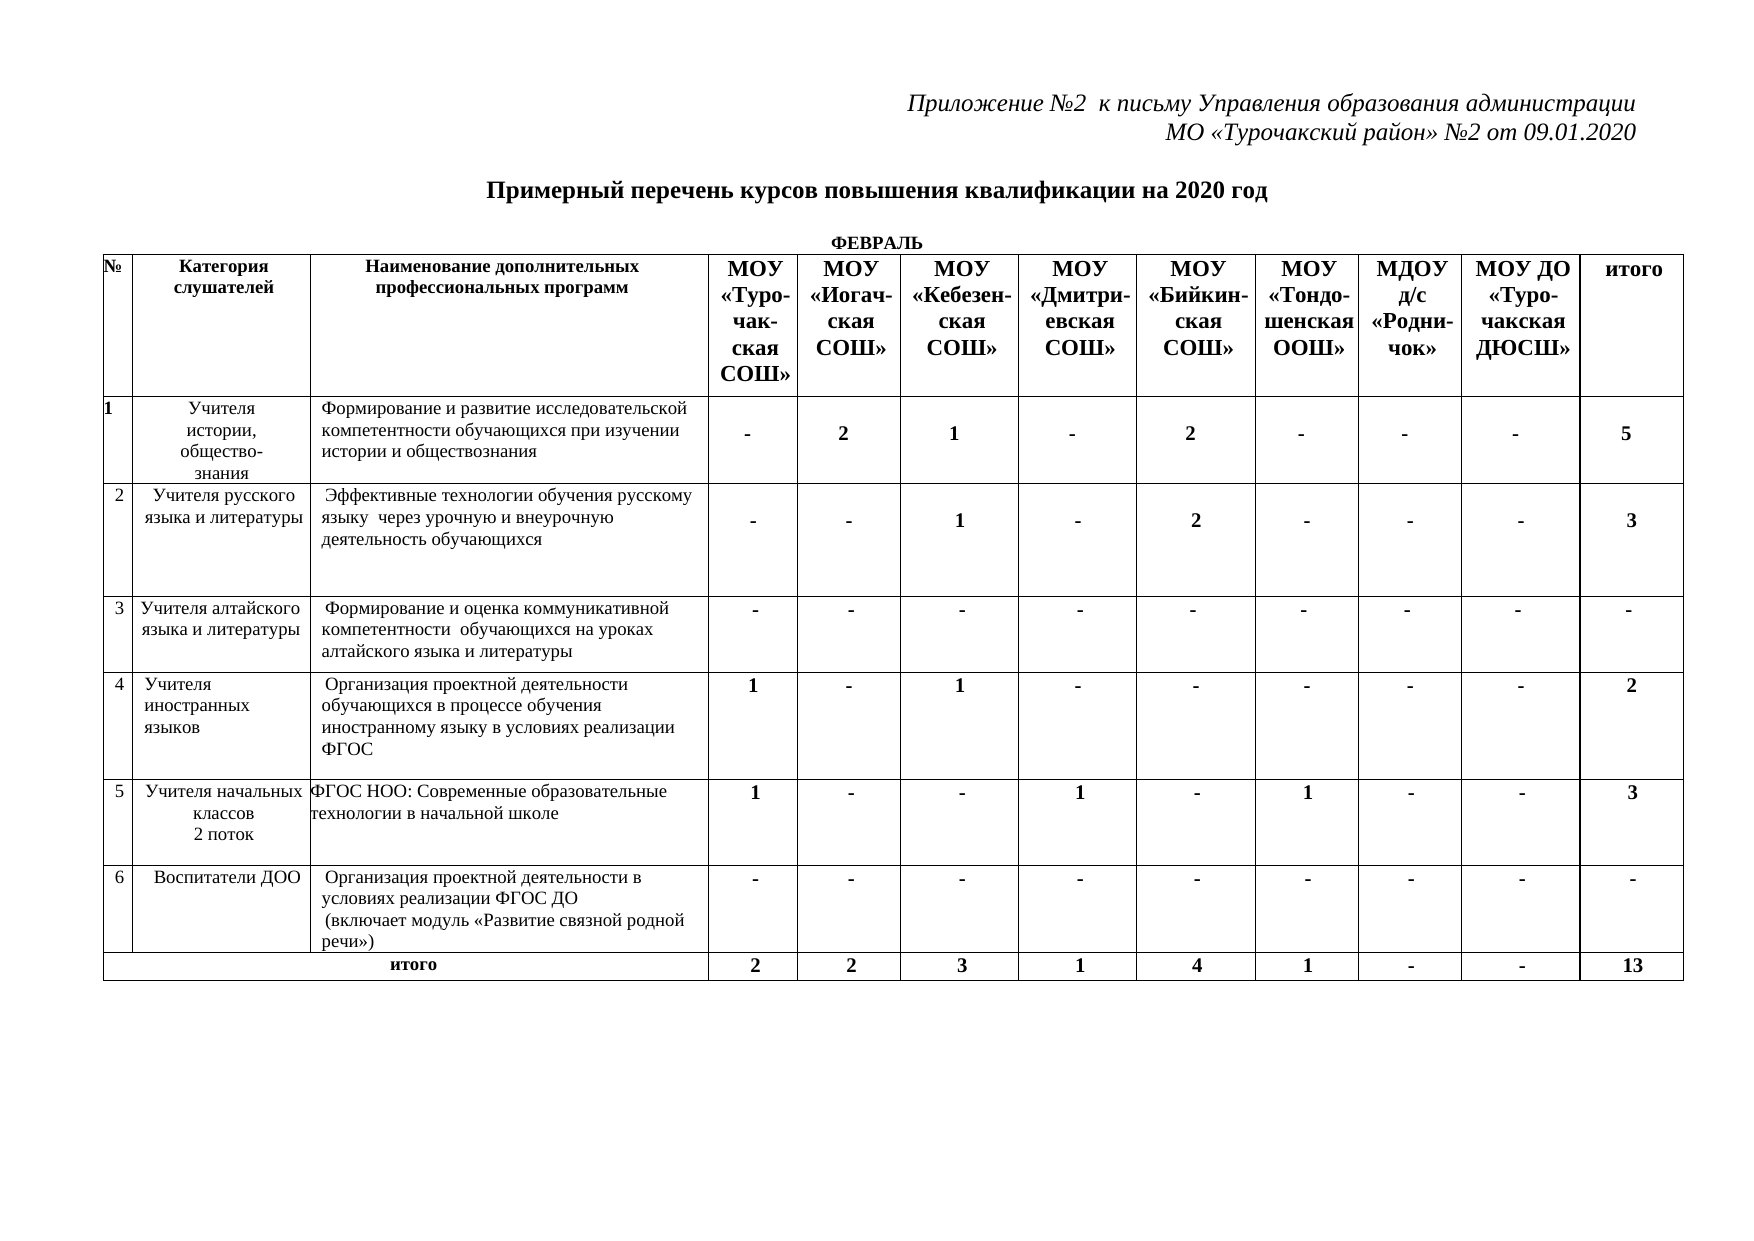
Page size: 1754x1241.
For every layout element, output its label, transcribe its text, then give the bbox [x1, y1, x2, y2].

text Примерный перечень курсов повышения квалификации на 2020 год [118, 175, 1636, 203]
table_cell 3 [901, 953, 1018, 980]
table_cell - [901, 780, 1018, 864]
table_cell 4 [104, 673, 132, 779]
table_cell - [1256, 673, 1358, 779]
table_cell 2 [1137, 397, 1255, 483]
table_cell - [1581, 597, 1683, 672]
table_cell 1 [104, 397, 132, 483]
table_header МОУ «Кебезен-ская СОШ» [901, 255, 1018, 396]
table_cell - [798, 780, 900, 864]
table_cell - [1581, 866, 1683, 952]
table_cell - [1359, 397, 1461, 483]
table_cell - [709, 397, 797, 483]
table_cell Учителя иностранных языков [133, 673, 310, 779]
table_cell 1 [901, 484, 1018, 596]
table_cell 6 [104, 866, 132, 952]
table_cell - [1137, 597, 1255, 672]
table_cell - [901, 597, 1018, 672]
table_cell - [1359, 673, 1461, 779]
table_cell - [1462, 484, 1579, 596]
table_cell 2 [104, 484, 132, 596]
table_cell Организация проектной деятельности обучающихся в процессе обучения иностранному языку в условиях реализации ФГОС [311, 673, 708, 779]
table_cell ФГОС НОО: Современные образовательные технологии в начальной школе [311, 780, 708, 864]
table_cell Учителя русского языка и литературы [133, 484, 310, 596]
text ФЕВРАЛЬ [118, 232, 1636, 254]
table_cell - [798, 484, 900, 596]
table_cell - [1019, 484, 1136, 596]
table_cell - [1256, 866, 1358, 952]
table_cell - [709, 484, 797, 596]
table_header МОУ «Иогач-ская СОШ» [798, 255, 900, 396]
table_header МОУ «Бийкин-ская СОШ» [1137, 255, 1255, 396]
table_cell 2 [798, 953, 900, 980]
table_cell - [1462, 673, 1579, 779]
table_cell - [901, 866, 1018, 952]
table_cell Учителя начальных классов 2 поток [133, 780, 310, 864]
table_header МОУ ДО «Туро-чакская ДЮСШ» [1462, 255, 1579, 396]
table_cell 5 [104, 780, 132, 864]
table_cell 5 [1581, 397, 1683, 483]
table_cell Формирование и оценка коммуникативной компетентности обучающихся на уроках алтайского языка и литературы [311, 597, 708, 672]
table_cell 13 [1581, 953, 1683, 980]
table_cell 1 [709, 780, 797, 864]
table_cell 3 [1581, 484, 1683, 596]
table_cell - [1462, 780, 1579, 864]
table_cell Учителя алтайского языка и литературы [133, 597, 310, 672]
text Приложение №2 к письму Управления образования администрации [118, 88, 1636, 117]
table_cell - [1019, 866, 1136, 952]
table_cell - [1359, 780, 1461, 864]
table_cell - [1359, 953, 1461, 980]
table_cell - [1462, 953, 1579, 980]
table_cell - [1359, 484, 1461, 596]
table_cell 1 [901, 673, 1018, 779]
table_cell 1 [1019, 780, 1136, 864]
table_cell 3 [1581, 780, 1683, 864]
table_cell - [709, 597, 797, 672]
table_cell Эффективные технологии обучения русскому языку через урочную и внеурочную деятельность обучающихся [311, 484, 708, 596]
table_cell - [1256, 597, 1358, 672]
table_cell - [1256, 397, 1358, 483]
table_cell - [1462, 866, 1579, 952]
table_cell 4 [1137, 953, 1255, 980]
table_cell 1 [1019, 953, 1136, 980]
table_cell 1 [1256, 953, 1358, 980]
table_cell - [1019, 597, 1136, 672]
table_cell Учителя истории, общество- знания [133, 397, 310, 483]
table_cell Формирование и развитие исследовательской компетентности обучающихся при изучении истории и обществознания [311, 397, 708, 483]
table_cell 2 [798, 397, 900, 483]
table_cell - [709, 866, 797, 952]
table_cell 3 [104, 597, 132, 672]
table_cell 1 [709, 673, 797, 779]
table_cell - [1256, 484, 1358, 596]
table_header № [104, 255, 132, 396]
table_cell Организация проектной деятельности в условиях реализации ФГОС ДО (включает модуль «Развитие связной родной речи») [311, 866, 708, 952]
table_cell итого [104, 953, 708, 980]
table_cell - [1359, 866, 1461, 952]
table_cell - [1137, 780, 1255, 864]
table_cell - [1137, 866, 1255, 952]
table_header итого [1581, 255, 1683, 396]
table_cell 2 [1137, 484, 1255, 596]
table_header Категория слушателей [133, 255, 310, 396]
text МО «Турочакский район» №2 от 09.01.2020 [118, 117, 1636, 146]
table_header МОУ «Тондо-шенская ООШ» [1256, 255, 1358, 396]
table_cell - [798, 866, 900, 952]
table_header МДОУ д/с «Родни-чок» [1359, 255, 1461, 396]
table_cell 2 [1581, 673, 1683, 779]
table_cell - [1359, 597, 1461, 672]
table_cell - [1019, 397, 1136, 483]
table_cell 1 [901, 397, 1018, 483]
table_header Наименование дополнительных профессиональных программ [311, 255, 708, 396]
table_cell - [1137, 673, 1255, 779]
table_cell Воспитатели ДОО [133, 866, 310, 952]
table_cell 2 [709, 953, 797, 980]
table_cell - [1462, 397, 1579, 483]
table_header МОУ «Туро-чак- ская СОШ» [709, 255, 797, 396]
table_cell - [798, 673, 900, 779]
table_cell - [1462, 597, 1579, 672]
table_cell - [798, 597, 900, 672]
table_cell - [1019, 673, 1136, 779]
table_header МОУ «Дмитри-евская СОШ» [1019, 255, 1136, 396]
table_cell 1 [1256, 780, 1358, 864]
